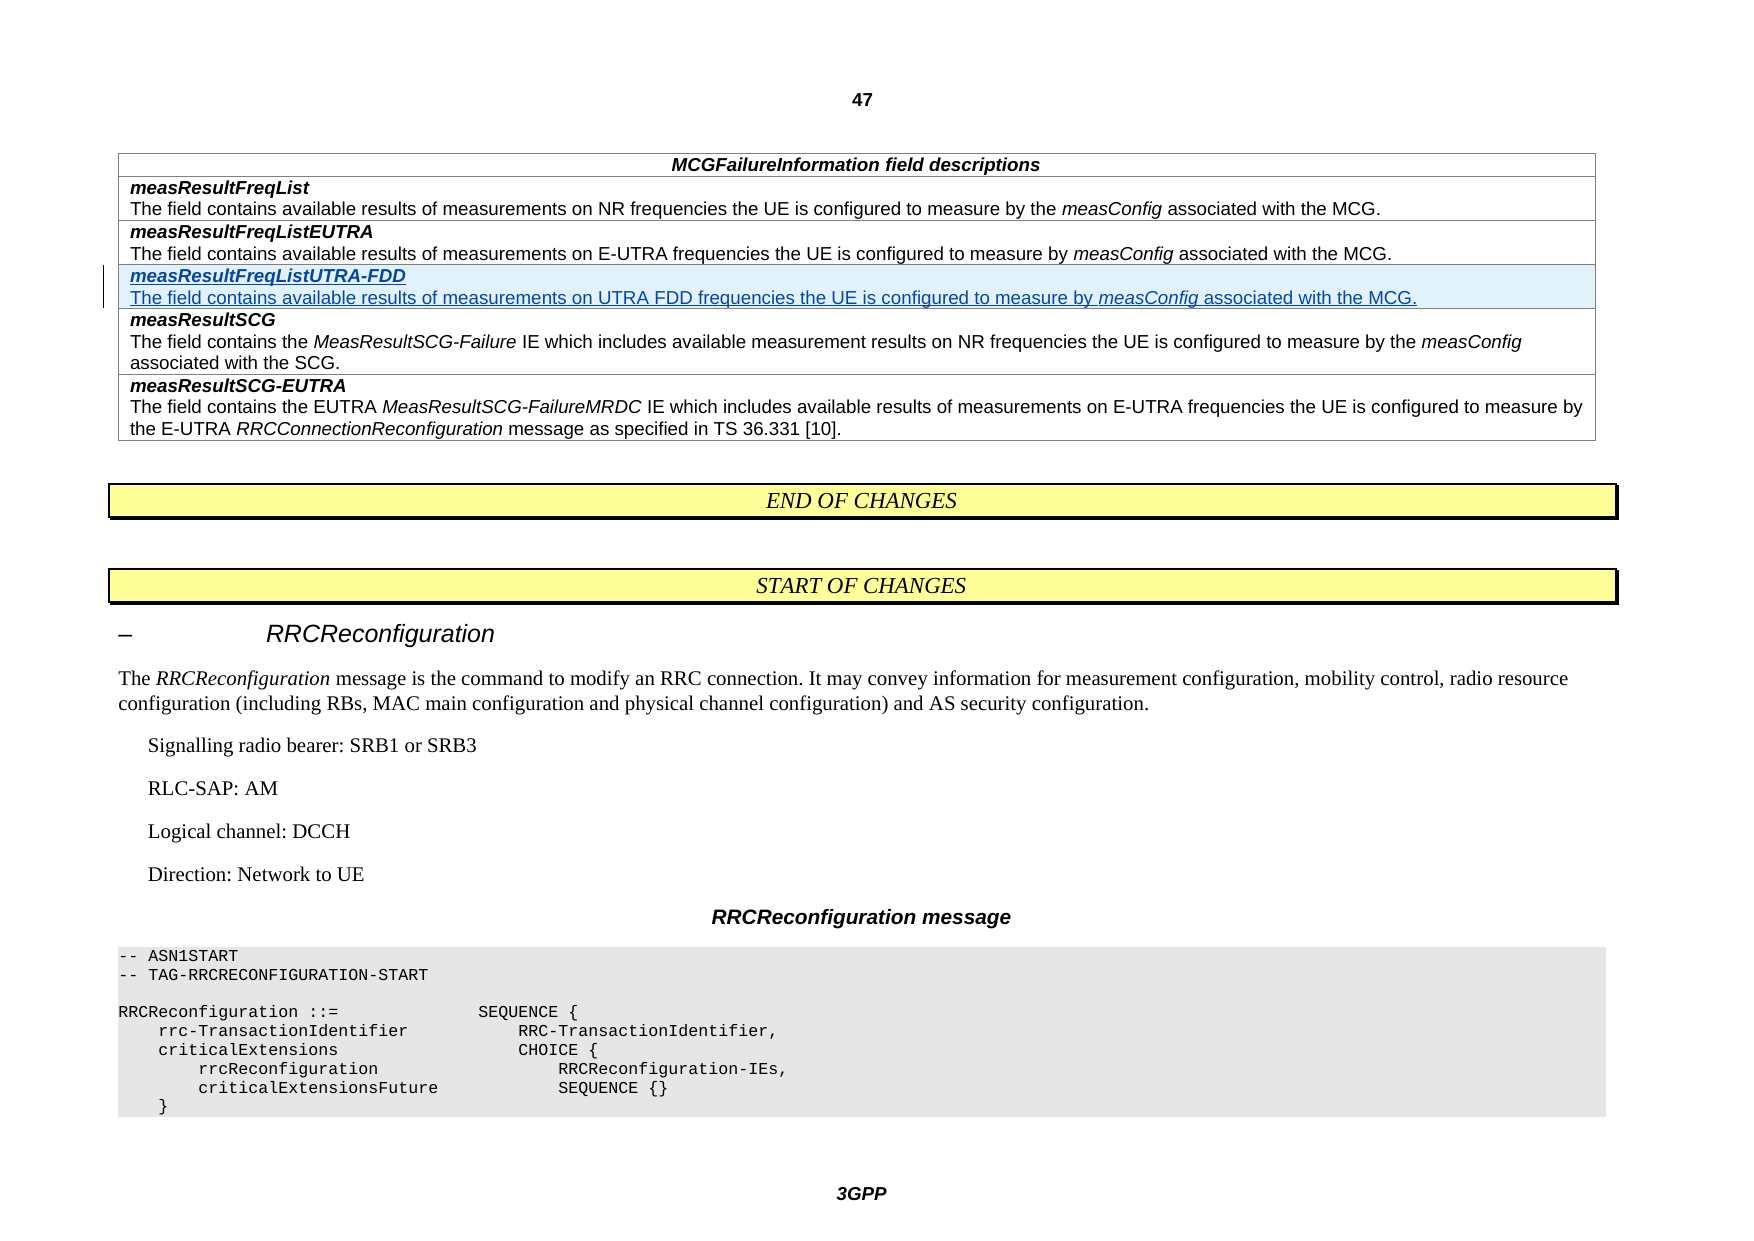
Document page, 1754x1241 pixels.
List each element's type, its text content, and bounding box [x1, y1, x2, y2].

table_header MCGFailureInformation field descriptions [119, 154, 1595, 176]
text END OF CHANGES [110, 485, 1615, 516]
text rrc-TransactionIdentifier RRC-TransactionIdentifier, [118, 1023, 1606, 1041]
text Logical channel: DCCH [148, 819, 1606, 843]
text } [118, 1098, 1606, 1117]
table_cell measResultSCG The field contains the MeasResultSCG-Failure IE which includes available measurement results on NR frequencies the UE is configured to measure by the measConfig associated with the SCG. [119, 309, 1595, 374]
text RRCReconfiguration message [118, 904, 1606, 928]
text The RRCReconfiguration message is the command to modify an RRC connection. It may convey information for measurement configuration, mobility control, radio resource configuration (including RBs, MAC main configuration and physical channel configuration) and AS security configuration. [118, 666, 1606, 714]
text rrcReconfiguration RRCReconfiguration-IEs, [118, 1060, 1606, 1079]
text Signalling radio bearer: SRB1 or SRB3 [148, 733, 1606, 757]
text RRCReconfiguration ::= SEQUENCE { [118, 1004, 1606, 1023]
text Direction: Network to UE [148, 862, 1606, 886]
text criticalExtensionsFuture SEQUENCE {} [118, 1079, 1606, 1098]
table_cell measResultFreqList The field contains available results of measurements on NR frequencies the UE is configured to measure by the measConfig associated with the MCG. [119, 177, 1595, 220]
text RLC-SAP: AM [148, 776, 1606, 800]
text -- ASN1START [118, 947, 1606, 966]
table_cell measResultFreqListEUTRA The field contains available results of measurements on E-UTRA frequencies the UE is configured to measure by measConfig associated with the MCG. [119, 221, 1595, 264]
subtitle – RRCReconfiguration [118, 619, 1606, 648]
table_cell measResultSCG-EUTRA The field contains the EUTRA MeasResultSCG-FailureMRDC IE which includes available results of measurements on E-UTRA frequencies the UE is configured to measure by the E-UTRA RRCConnectionReconfiguration message as specified in TS 36.331 [10]. [119, 375, 1595, 439]
text START OF CHANGES [110, 570, 1615, 601]
text -- TAG-RRCRECONFIGURATION-START [118, 966, 1606, 985]
text criticalExtensions CHOICE { [118, 1041, 1606, 1060]
